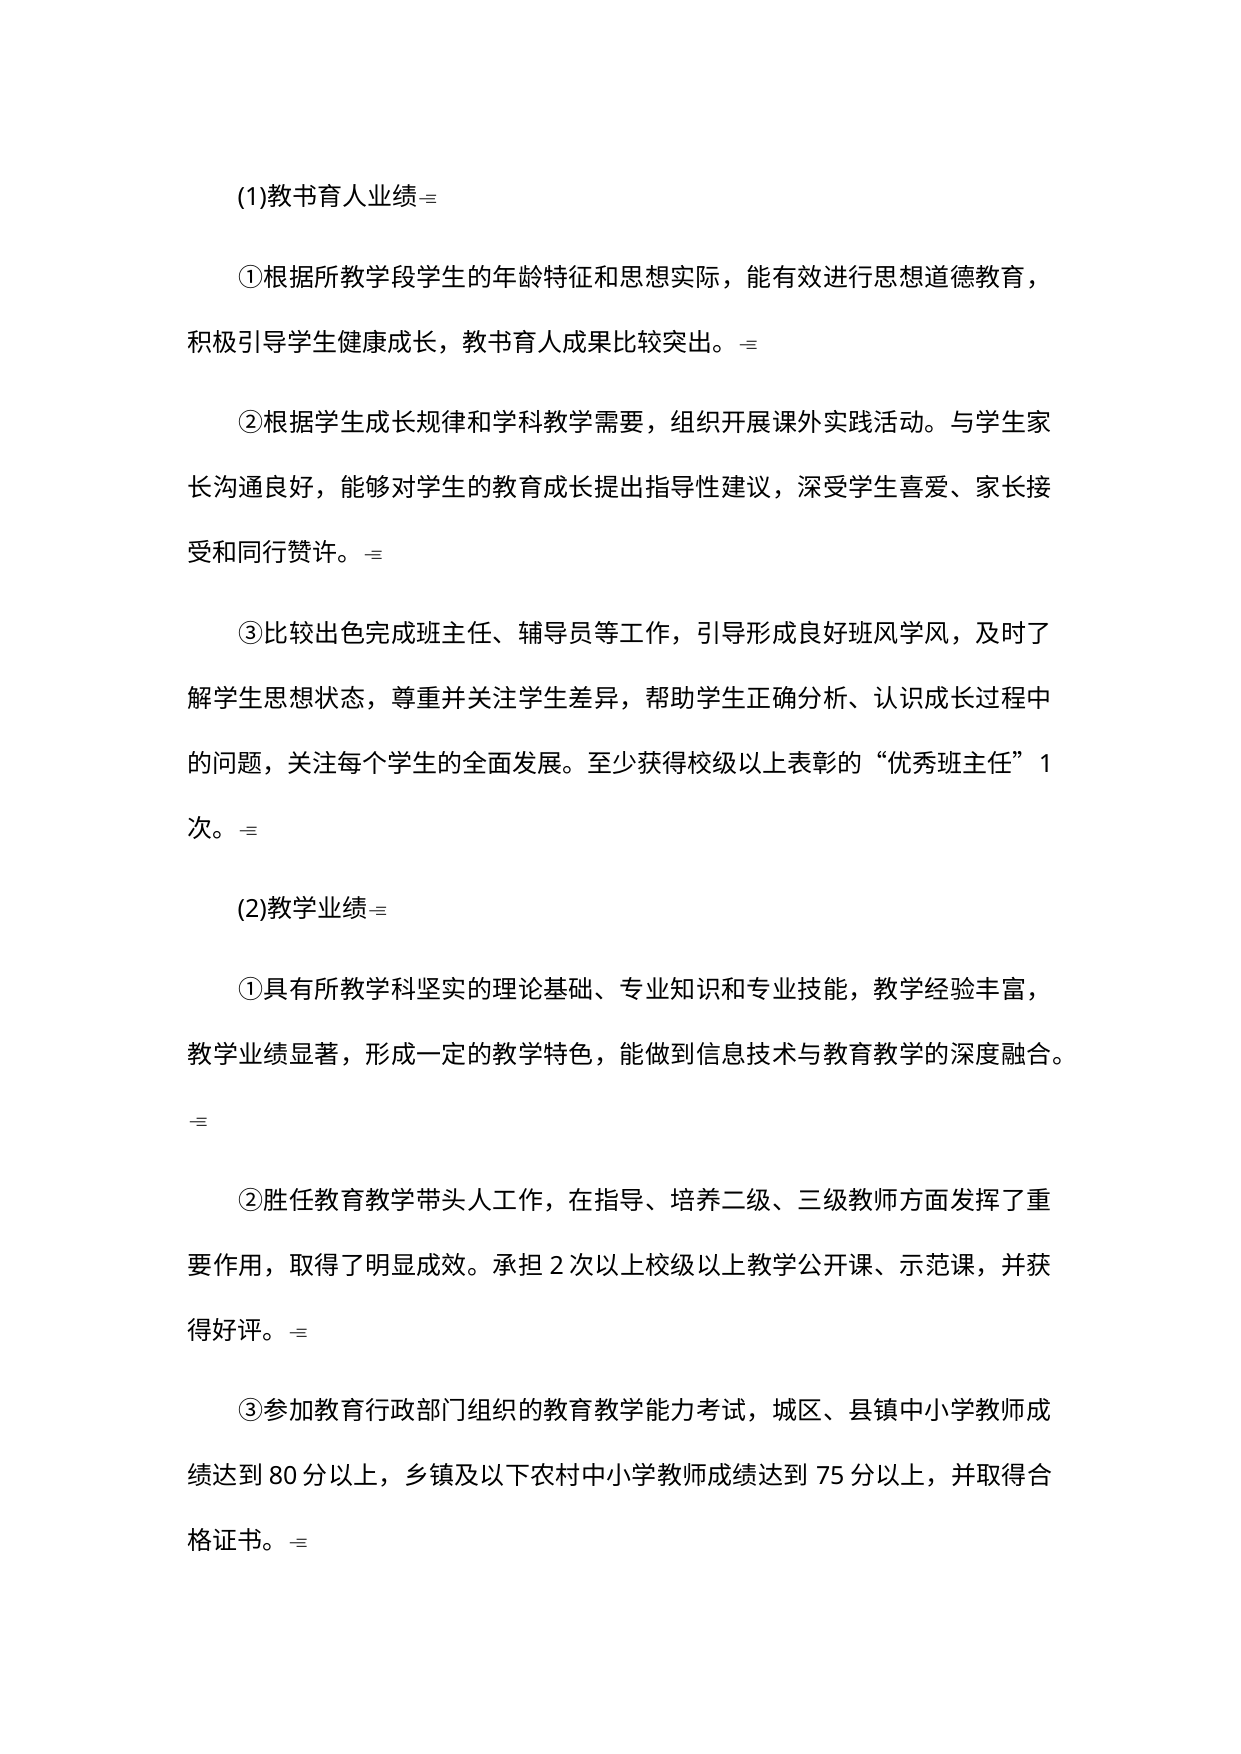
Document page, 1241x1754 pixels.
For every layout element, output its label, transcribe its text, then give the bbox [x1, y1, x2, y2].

text ②胜任教育教学带头人工作，在指导、培养二级、三级教师方面发挥了重要作用，取得了明显成效。承担2次以上校级以上教学公开课、示范课，并获得好评。 [187, 1166, 1053, 1361]
text ③参加教育行政部门组织的教育教学能力考试，城区、县镇中小学教师成绩达到80分以上，乡镇及以下农村中小学教师成绩达到75分以上，并取得合格证书。 [187, 1376, 1053, 1571]
text ③比较出色完成班主任、辅导员等工作，引导形成良好班风学风，及时了解学生思想状态，尊重并关注学生差异，帮助学生正确分析、认识成长过程中的问题，关注每个学生的全面发展。至少获得校级以上表彰的“优秀班主任”1次。 [187, 599, 1053, 859]
text (1)教书育人业绩 [187, 162, 1053, 227]
text ①具有所教学科坚实的理论基础、专业知识和专业技能，教学经验丰富，教学业绩显著，形成一定的教学特色，能做到信息技术与教育教学的深度融合。 [187, 955, 1053, 1150]
text (2)教学业绩 [187, 874, 1053, 939]
text ①根据所教学段学生的年龄特征和思想实际，能有效进行思想道德教育，积极引导学生健康成长，教书育人成果比较突出。 [187, 243, 1053, 373]
text ②根据学生成长规律和学科教学需要，组织开展课外实践活动。与学生家长沟通良好，能够对学生的教育成长提出指导性建议，深受学生喜爱、家长接受和同行赞许。 [187, 388, 1053, 583]
